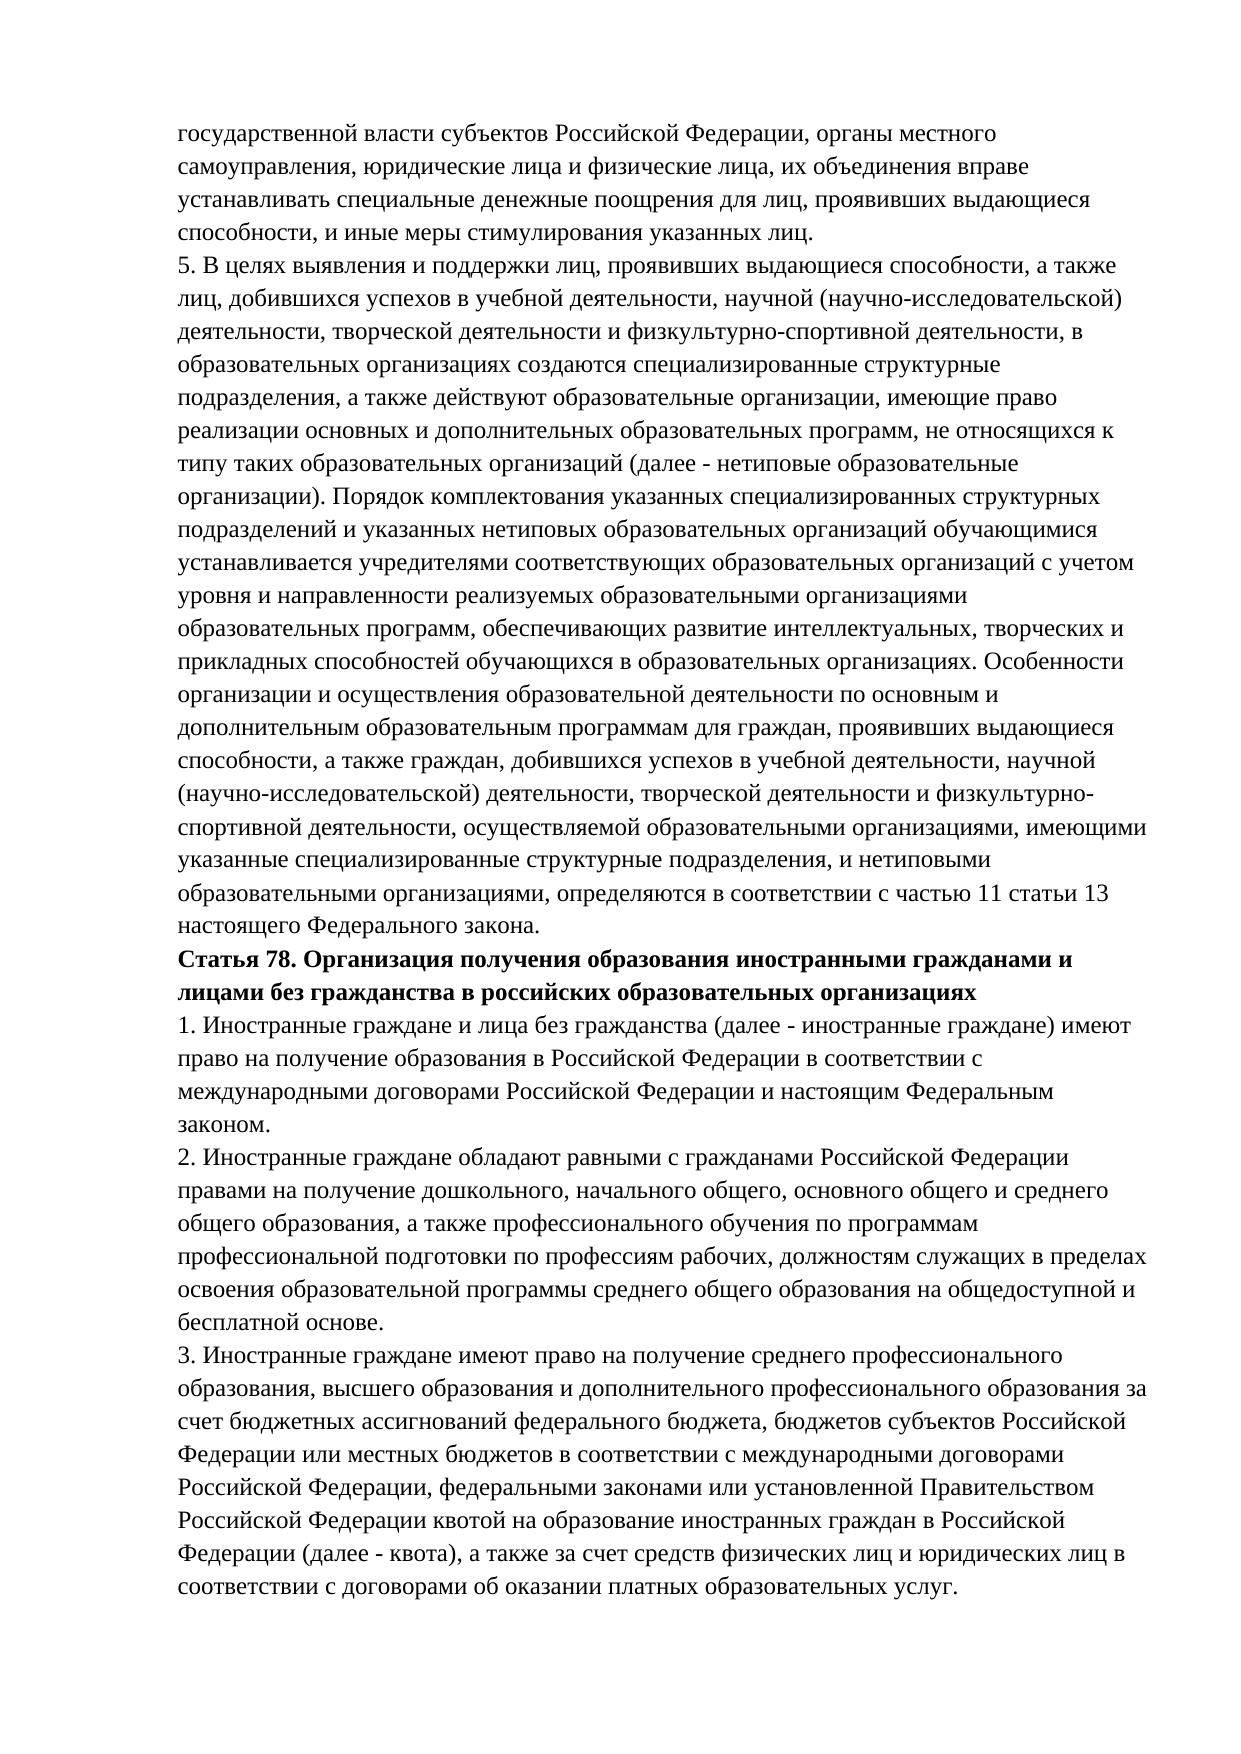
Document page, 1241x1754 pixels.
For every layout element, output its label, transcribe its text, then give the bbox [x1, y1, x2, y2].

text 2. Иностранные граждане обладают равными с гражданами Российской Федерации правами на получение дошкольного, начального общего, основного общего и среднего общего образования, а также профессионального обучения по программам профессиональной подготовки по профессиям рабочих, должностям служащих в пределах освоения образовательной программы среднего общего образования на общедоступной и бесплатной основе. [177, 1142, 1152, 1336]
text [177, 118, 1152, 246]
text 1. Иностранные граждане и лица без гражданства (далее - иностранные граждане) имеют право на получение образования в Российской Федерации в соответствии с международными договорами Российской Федерации и настоящим Федеральным законом. [177, 1010, 1152, 1137]
text Статья 78. Организация получения образования иностранными гражданами и лицами без гражданства в российских образовательных организациях [177, 944, 1152, 1005]
text 5. В целях выявления и поддержки лиц, проявивших выдающиеся способности, а также лиц, добившихся успехов в учебной деятельности, научной (научно-исследовательской) деятельности, творческой деятельности и физкультурно-спортивной деятельности, в образовательных организациях создаются специализированные структурные подразделения, а также действуют образовательные организации, имеющие право реализации основных и дополнительных образовательных программ, не относящихся к типу таких образовательных организаций (далее - нетиповые образовательные организации). Порядок комплектования указанных специализированных структурных подразделений и указанных нетиповых образовательных организаций обучающимися устанавливается учредителями соответствующих образовательных организаций с учетом уровня и направленности реализуемых образовательными организациями образовательных программ, обеспечивающих развитие интеллектуальных, творческих и прикладных способностей обучающихся в образовательных организациях. Особенности организации и осуществления образовательной деятельности по основным и дополнительным образовательным программам для граждан, проявивших выдающиеся способности, а также граждан, добившихся успехов в учебной деятельности, научной (научно-исследовательской) деятельности, творческой деятельности и физкультурно-спортивной деятельности, осуществляемой образовательными организациями, имеющими указанные специализированные структурные подразделения, и нетиповыми образовательными организациями, определяются в соответствии с частью 11 статьи 13 настоящего Федерального закона. [177, 250, 1152, 939]
text 3. Иностранные граждане имеют право на получение среднего профессионального образования, высшего образования и дополнительного профессионального образования за счет бюджетных ассигнований федерального бюджета, бюджетов субъектов Российской Федерации или местных бюджетов в соответствии с международными договорами Российской Федерации, федеральными законами или установленной Правительством Российской Федерации квотой на образование иностранных граждан в Российской Федерации (далее - квота), а также за счет средств физических лиц и юридических лиц в соответствии с договорами об оказании платных образовательных услуг. [177, 1340, 1152, 1600]
